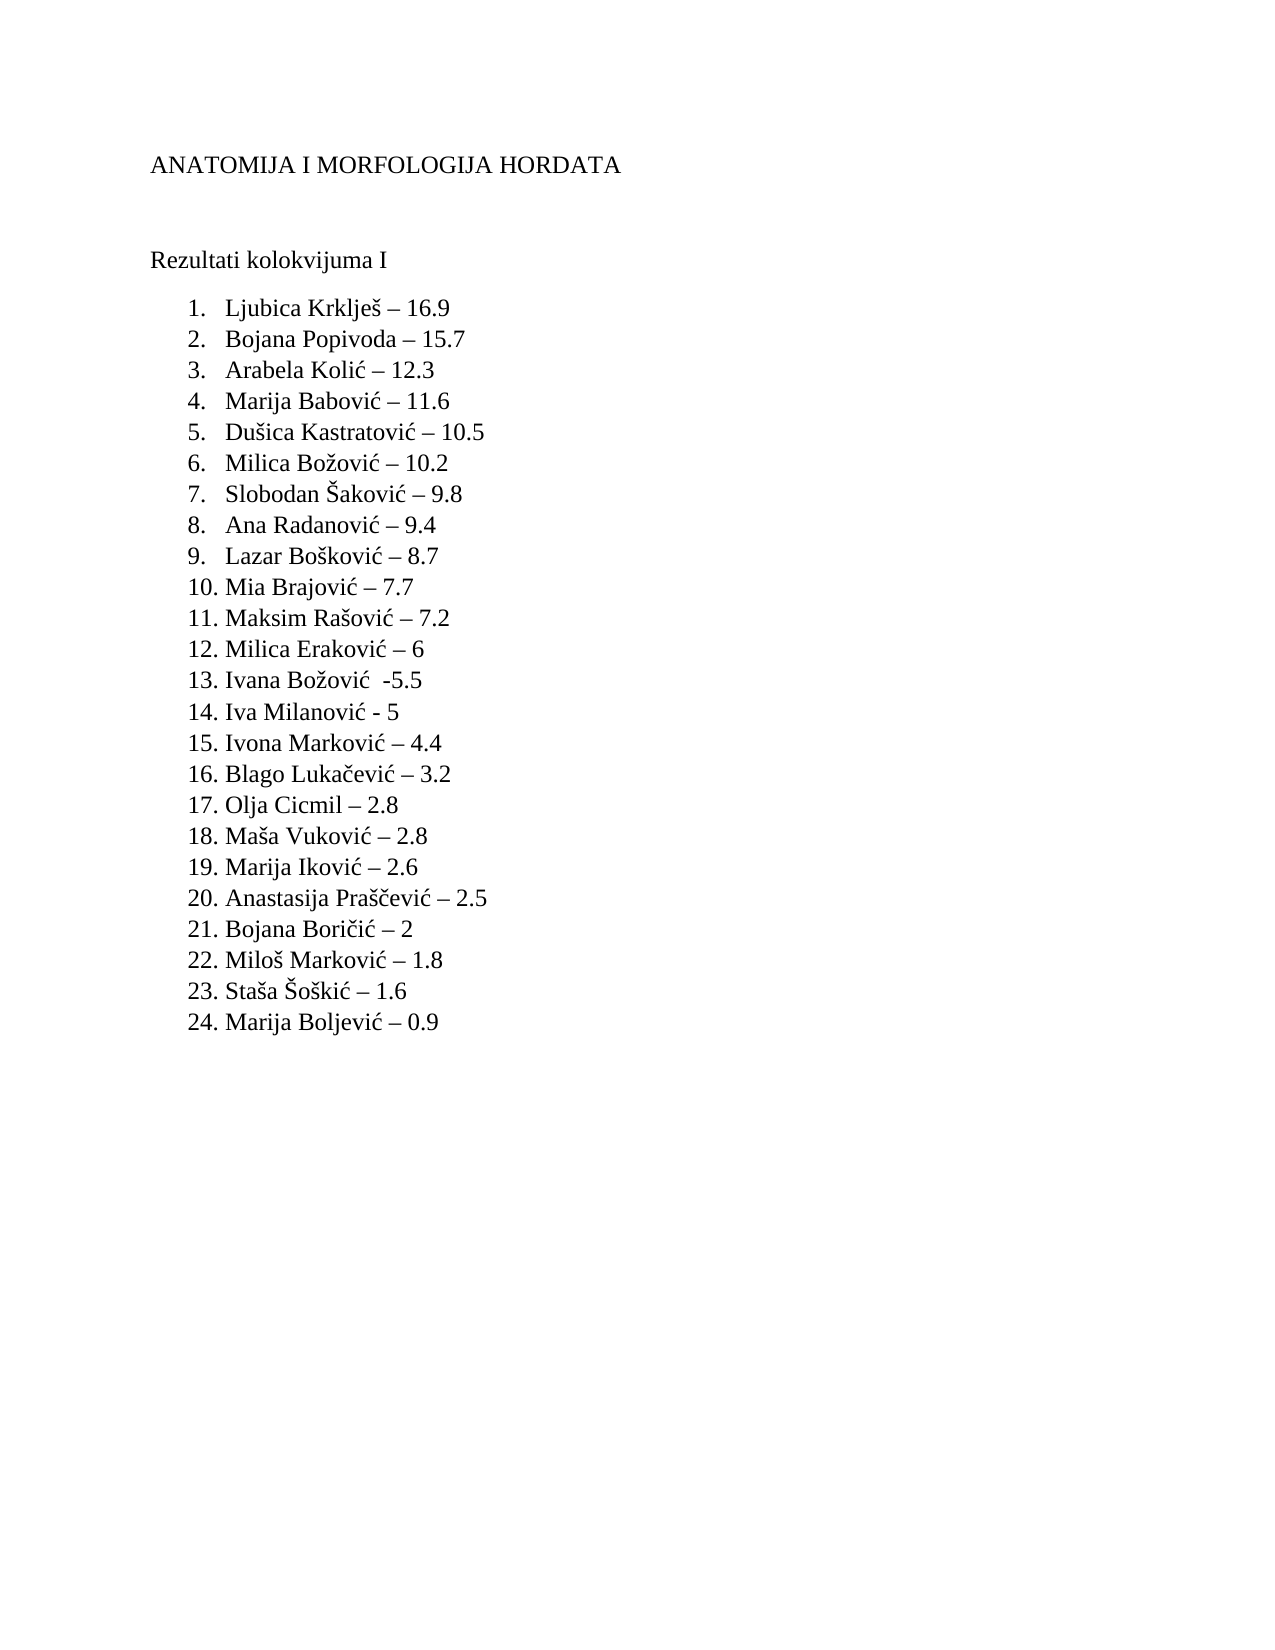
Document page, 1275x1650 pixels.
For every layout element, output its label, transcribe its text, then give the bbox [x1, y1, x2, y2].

list Anastasija Praščević – 2.5 [187, 883, 1125, 912]
text Rezultati kolokvijuma I [150, 245, 1125, 274]
list Maksim Rašović – 7.2 [187, 603, 1125, 632]
list Slobodan Šaković – 9.8 [187, 479, 1125, 508]
list Ljubica Krklješ – 16.9 [187, 293, 1125, 322]
list Miloš Marković – 1.8 [187, 945, 1125, 974]
list Milica Eraković – 6 [187, 634, 1125, 663]
list Blago Lukačević – 3.2 [187, 759, 1125, 787]
list Bojana Boričić – 2 [187, 914, 1125, 943]
list Bojana Popivoda – 15.7 [187, 324, 1125, 353]
list Ivana Božović -5.5 [187, 666, 1125, 694]
list Iva Milanović - 5 [187, 697, 1125, 725]
list Mia Brajović – 7.7 [187, 572, 1125, 601]
list Olja Cicmil – 2.8 [187, 790, 1125, 818]
list Ivona Marković – 4.4 [187, 728, 1125, 756]
list Lazar Bošković – 8.7 [187, 541, 1125, 570]
list Arabela Kolić – 12.3 [187, 355, 1125, 384]
text ANATOMIJA I MORFOLOGIJA HORDATA [150, 150, 1125, 179]
list Milica Božović – 10.2 [187, 448, 1125, 477]
list Dušica Kastratović – 10.5 [187, 417, 1125, 446]
list Marija Iković – 2.6 [187, 852, 1125, 881]
list Marija Babović – 11.6 [187, 386, 1125, 415]
list Marija Boljević – 0.9 [187, 1007, 1125, 1036]
list Ana Radanović – 9.4 [187, 510, 1125, 539]
list Staša Šoškić – 1.6 [187, 976, 1125, 1005]
list Maša Vuković – 2.8 [187, 821, 1125, 849]
